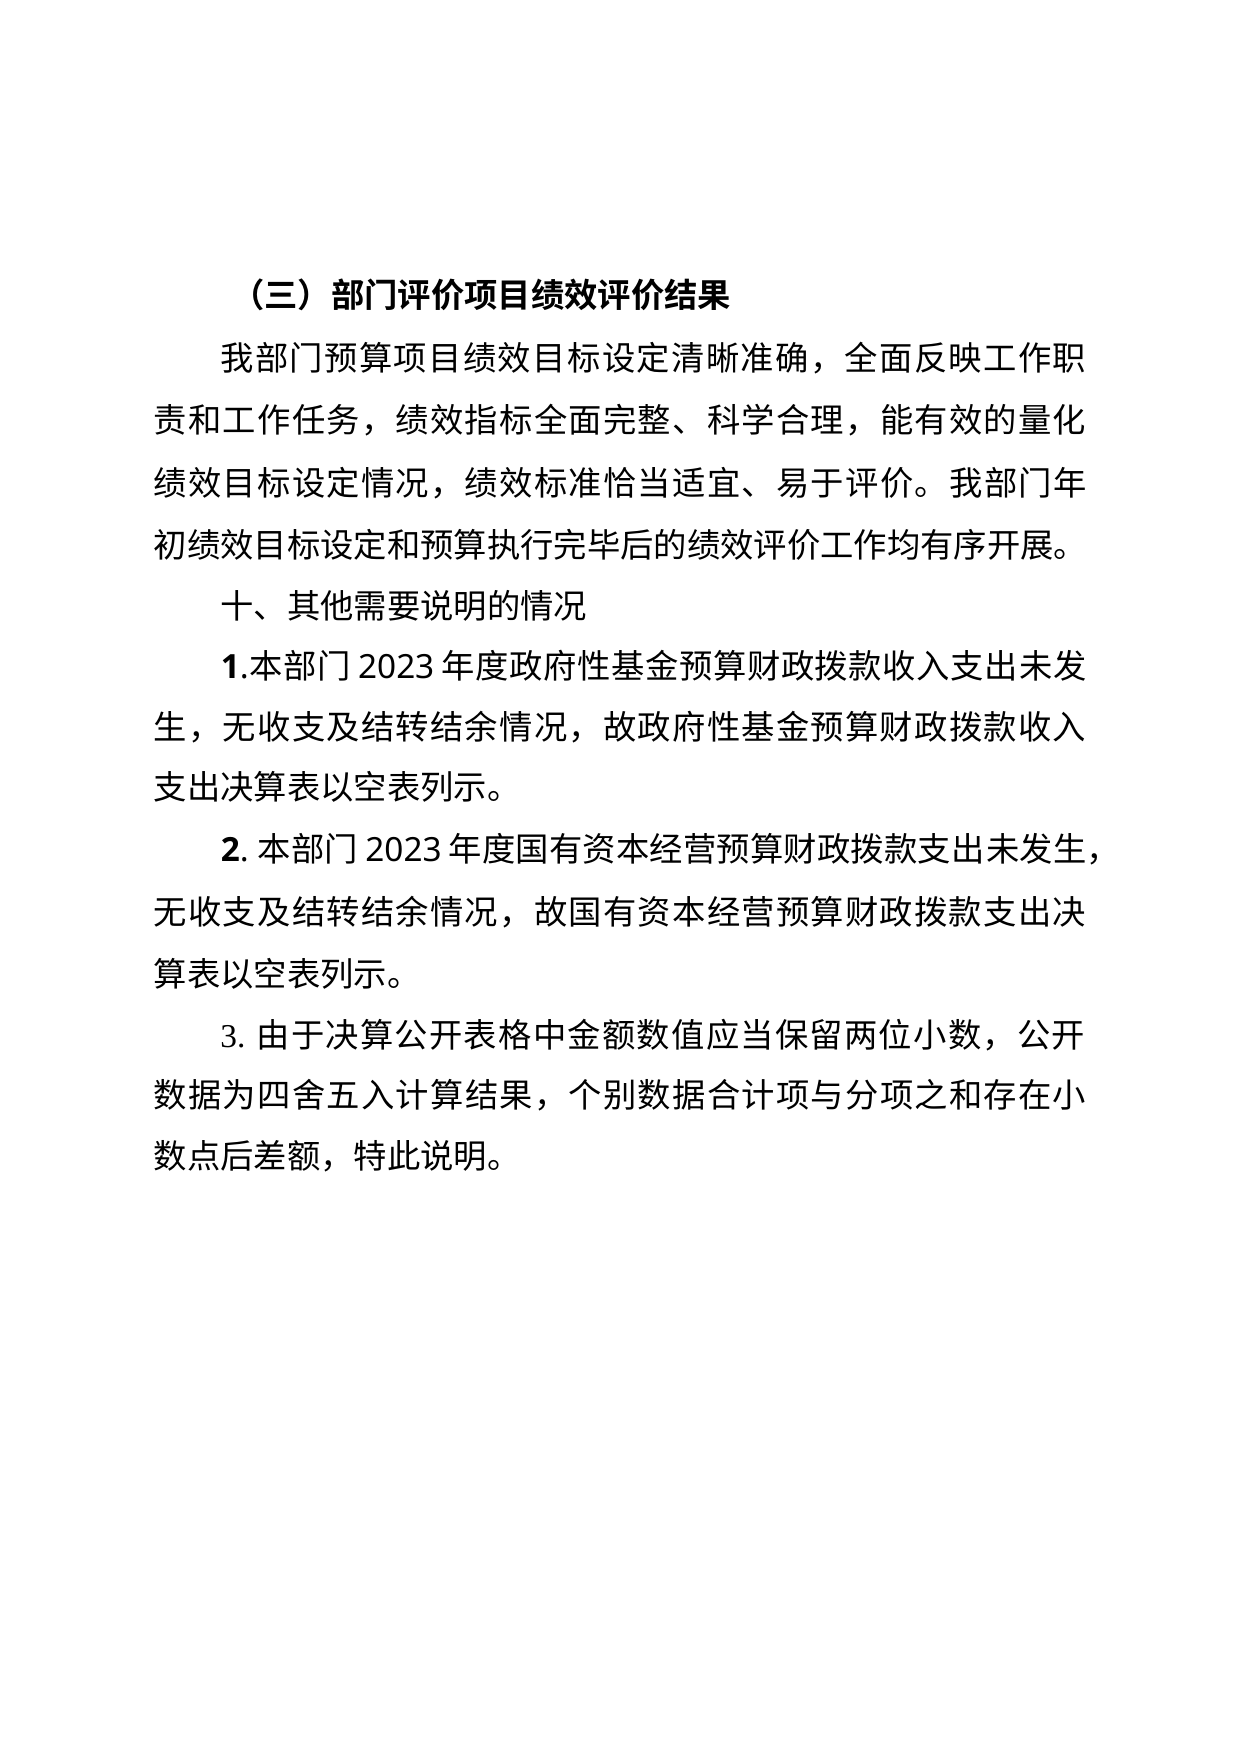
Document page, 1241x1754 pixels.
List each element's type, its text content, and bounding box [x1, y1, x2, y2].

text 3. 由于决算公开表格中金额数值应当保留两位小数，公开数据为四舍五入计算结果，个别数据合计项与分项之和存在小数点后差额，特此说明。 [153, 999, 1087, 1180]
text 我部门预算项目绩效目标设定清晰准确，全面反映工作职责和工作任务，绩效指标全面完整、科学合理，能有效的量化绩效目标设定情况，绩效标准恰当适宜、易于评价。我部门年初绩效目标设定和预算执行完毕后的绩效评价工作均有序开展。 [153, 320, 1087, 570]
text 2. 本部门2023年度国有资本经营预算财政拨款支出未发生，无收支及结转结余情况，故国有资本经营预算财政拨款支出决算表以空表列示。 [153, 812, 1087, 999]
text 十、其他需要说明的情况 [153, 570, 1087, 630]
list 部门评价项目绩效评价结果 [197, 259, 1087, 320]
text 1.本部门2023年度政府性基金预算财政拨款收入支出未发生，无收支及结转结余情况，故政府性基金预算财政拨款收入支出决算表以空表列示。 [153, 630, 1087, 812]
